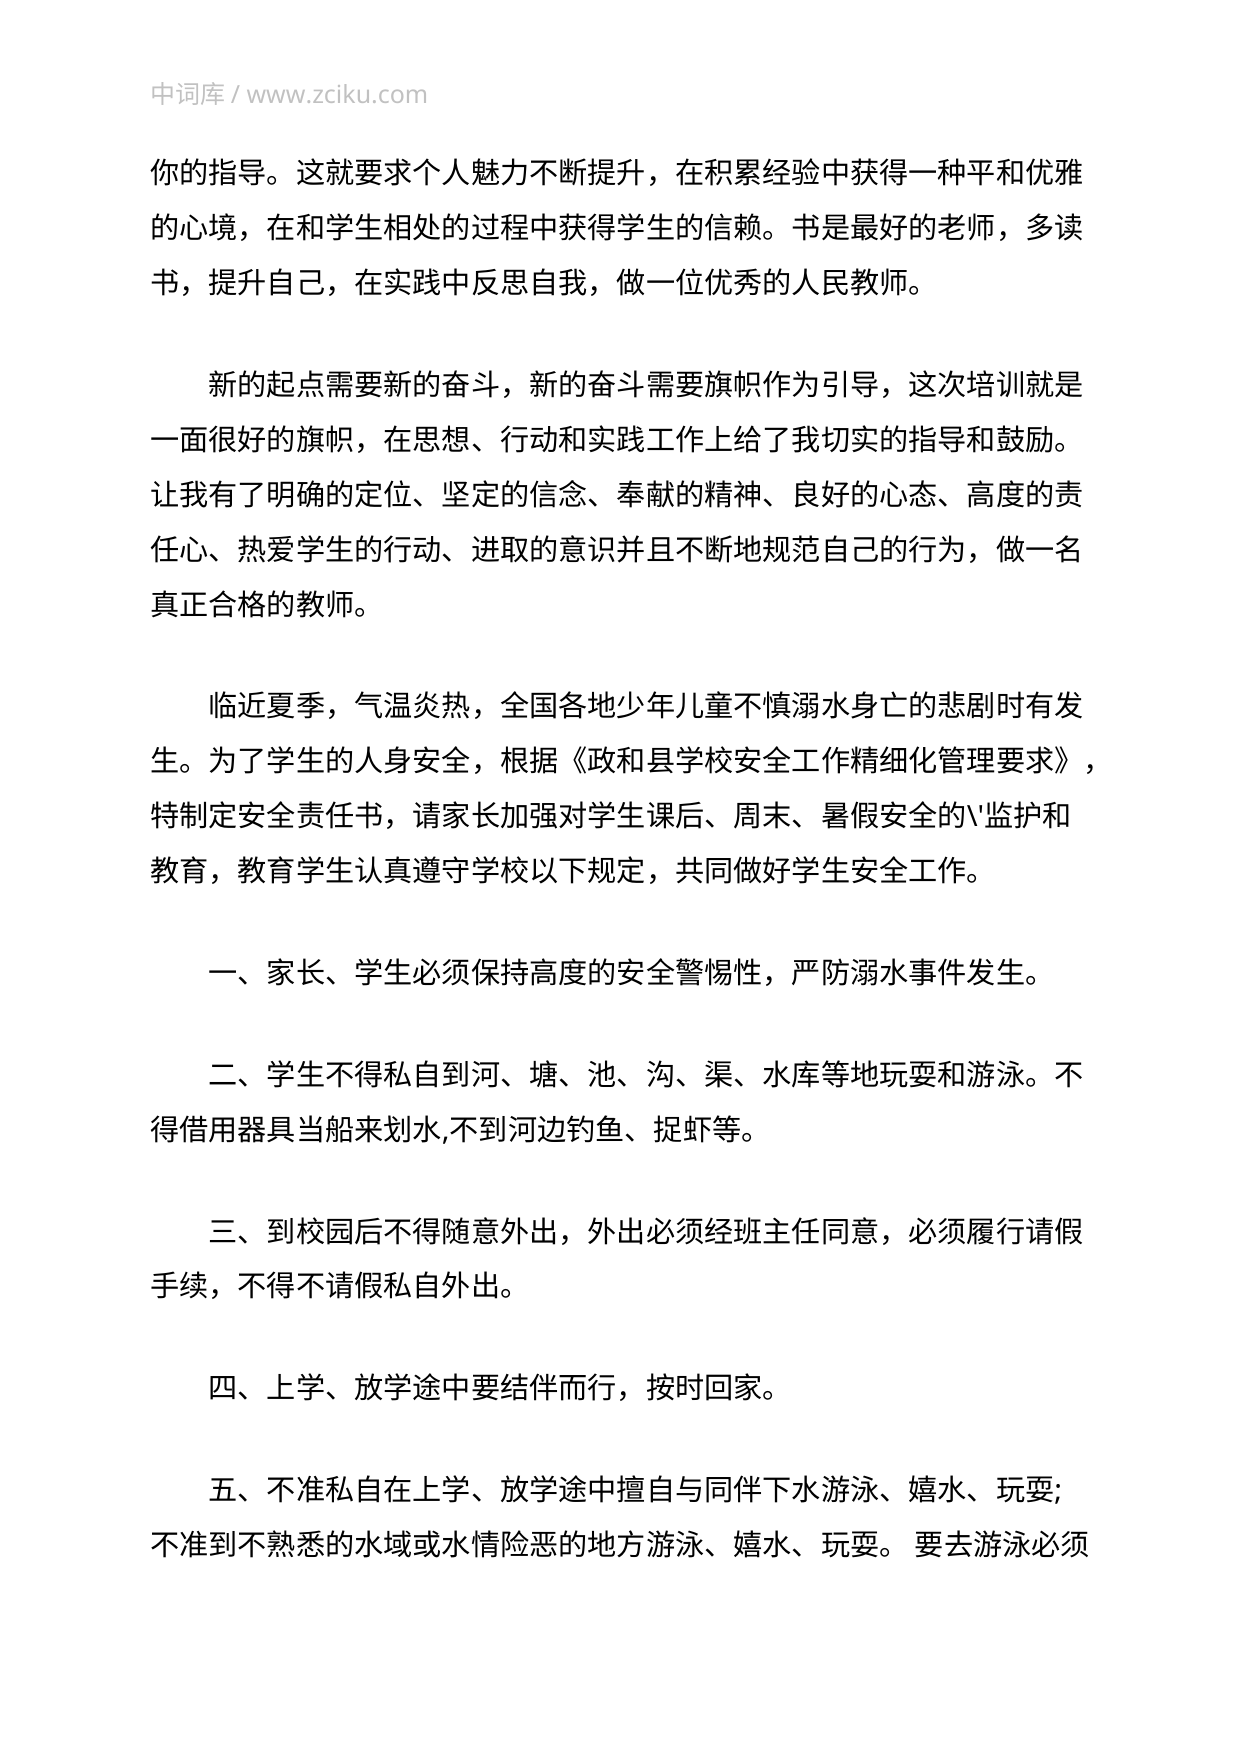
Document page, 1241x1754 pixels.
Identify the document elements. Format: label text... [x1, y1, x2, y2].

text 临近夏季，气温炎热，全国各地少年儿童不慎溺水身亡的悲剧时有发生。为了学生的人身安全，根据《政和县学校安全工作精细化管理要求》，特制定安全责任书，请家长加强对学生课后、周末、暑假安全的\'监护和教育，教育学生认真遵守学校以下规定，共同做好学生安全工作。 [150, 683, 1090, 890]
text 二、学生不得私自到河、塘、池、沟、渠、水库等地玩耍和游泳。不得借用器具当船来划水,不到河边钓鱼、捉虾等。 [150, 1051, 1090, 1148]
text 一、家长、学生必须保持高度的安全警惕性，严防溺水事件发生。 [150, 949, 1090, 992]
text 三、到校园后不得随意外出，外出必须经班主任同意，必须履行请假手续，不得不请假私自外出。 [150, 1208, 1090, 1305]
text 新的起点需要新的奋斗，新的奋斗需要旗帜作为引导，这次培训就是一面很好的旗帜，在思想、行动和实践工作上给了我切实的指导和鼓励。让我有了明确的定位、坚定的信念、奉献的精神、良好的心态、高度的责任心、热爱学生的行动、进取的意识并且不断地规范自己的行为，做一名真正合格的教师。 [150, 362, 1090, 623]
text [150, 1467, 1090, 1564]
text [150, 150, 1090, 302]
text 四、上学、放学途中要结伴而行，按时回家。 [150, 1365, 1090, 1407]
